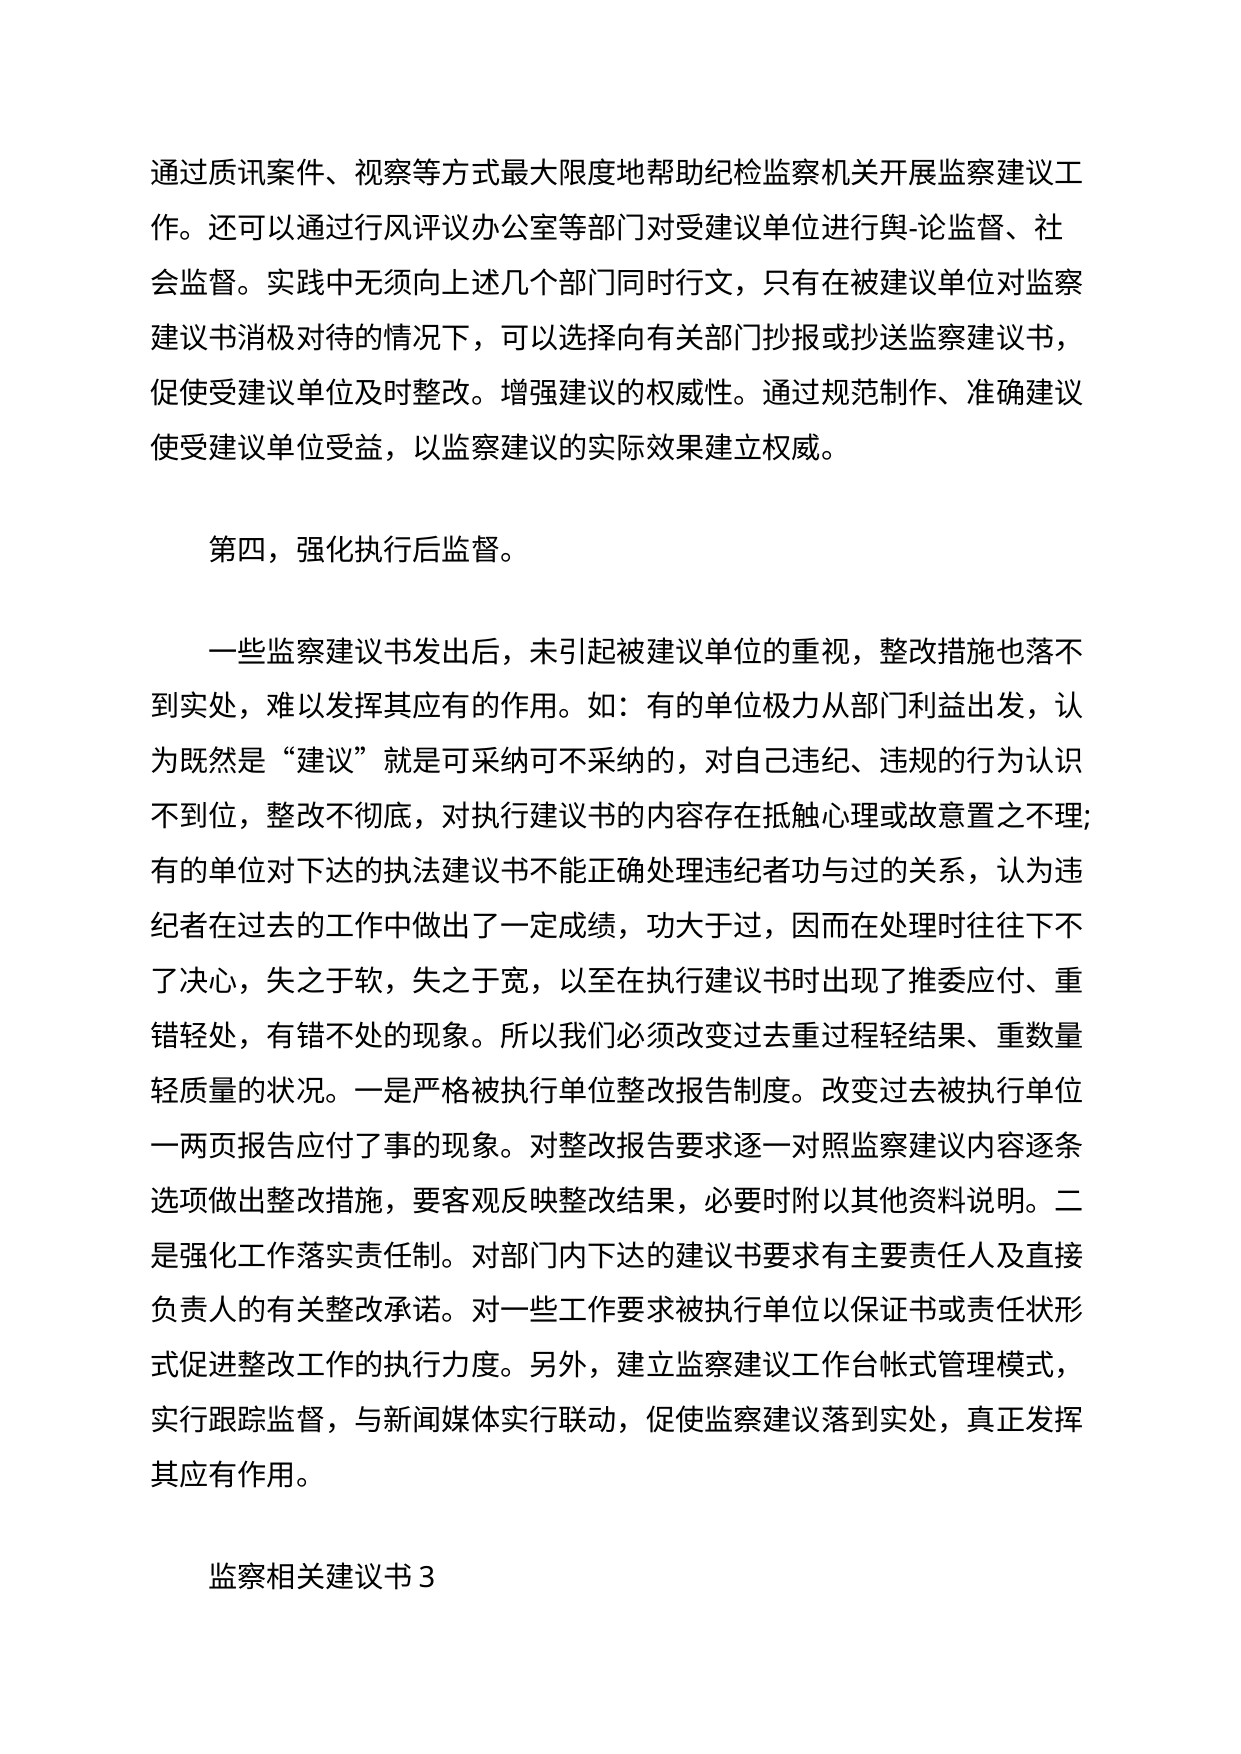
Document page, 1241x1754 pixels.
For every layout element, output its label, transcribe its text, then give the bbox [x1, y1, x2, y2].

text 一些监察建议书发出后，未引起被建议单位的重视，整改措施也落不到实处，难以发挥其应有的作用。如：有的单位极力从部门利益出发，认为既然是“建议”就是可采纳可不采纳的，对自己违纪、违规的行为认识不到位，整改不彻底，对执行建议书的内容存在抵触心理或故意置之不理;有的单位对下达的执法建议书不能正确处理违纪者功与过的关系，认为违纪者在过去的工作中做出了一定成绩，功大于过，因而在处理时往往下不了决心，失之于软，失之于宽，以至在执行建议书时出现了推委应付、重错轻处，有错不处的现象。所以我们必须改变过去重过程轻结果、重数量轻质量的状况。一是严格被执行单位整改报告制度。改变过去被执行单位一两页报告应付了事的现象。对整改报告要求逐一对照监察建议内容逐条选项做出整改措施，要客观反映整改结果，必要时附以其他资料说明。二是强化工作落实责任制。对部门内下达的建议书要求有主要责任人及直接负责人的有关整改承诺。对一些工作要求被执行单位以保证书或责任状形式促进整改工作的执行力度。另外，建立监察建议工作台帐式管理模式，实行跟踪监督，与新闻媒体实行联动，促使监察建议落到实处，真正发挥其应有作用。 [150, 628, 1090, 1494]
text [150, 150, 1090, 467]
text 第四，强化执行后监督。 [150, 526, 1090, 569]
text 监察相关建议书3 [150, 1553, 1090, 1596]
